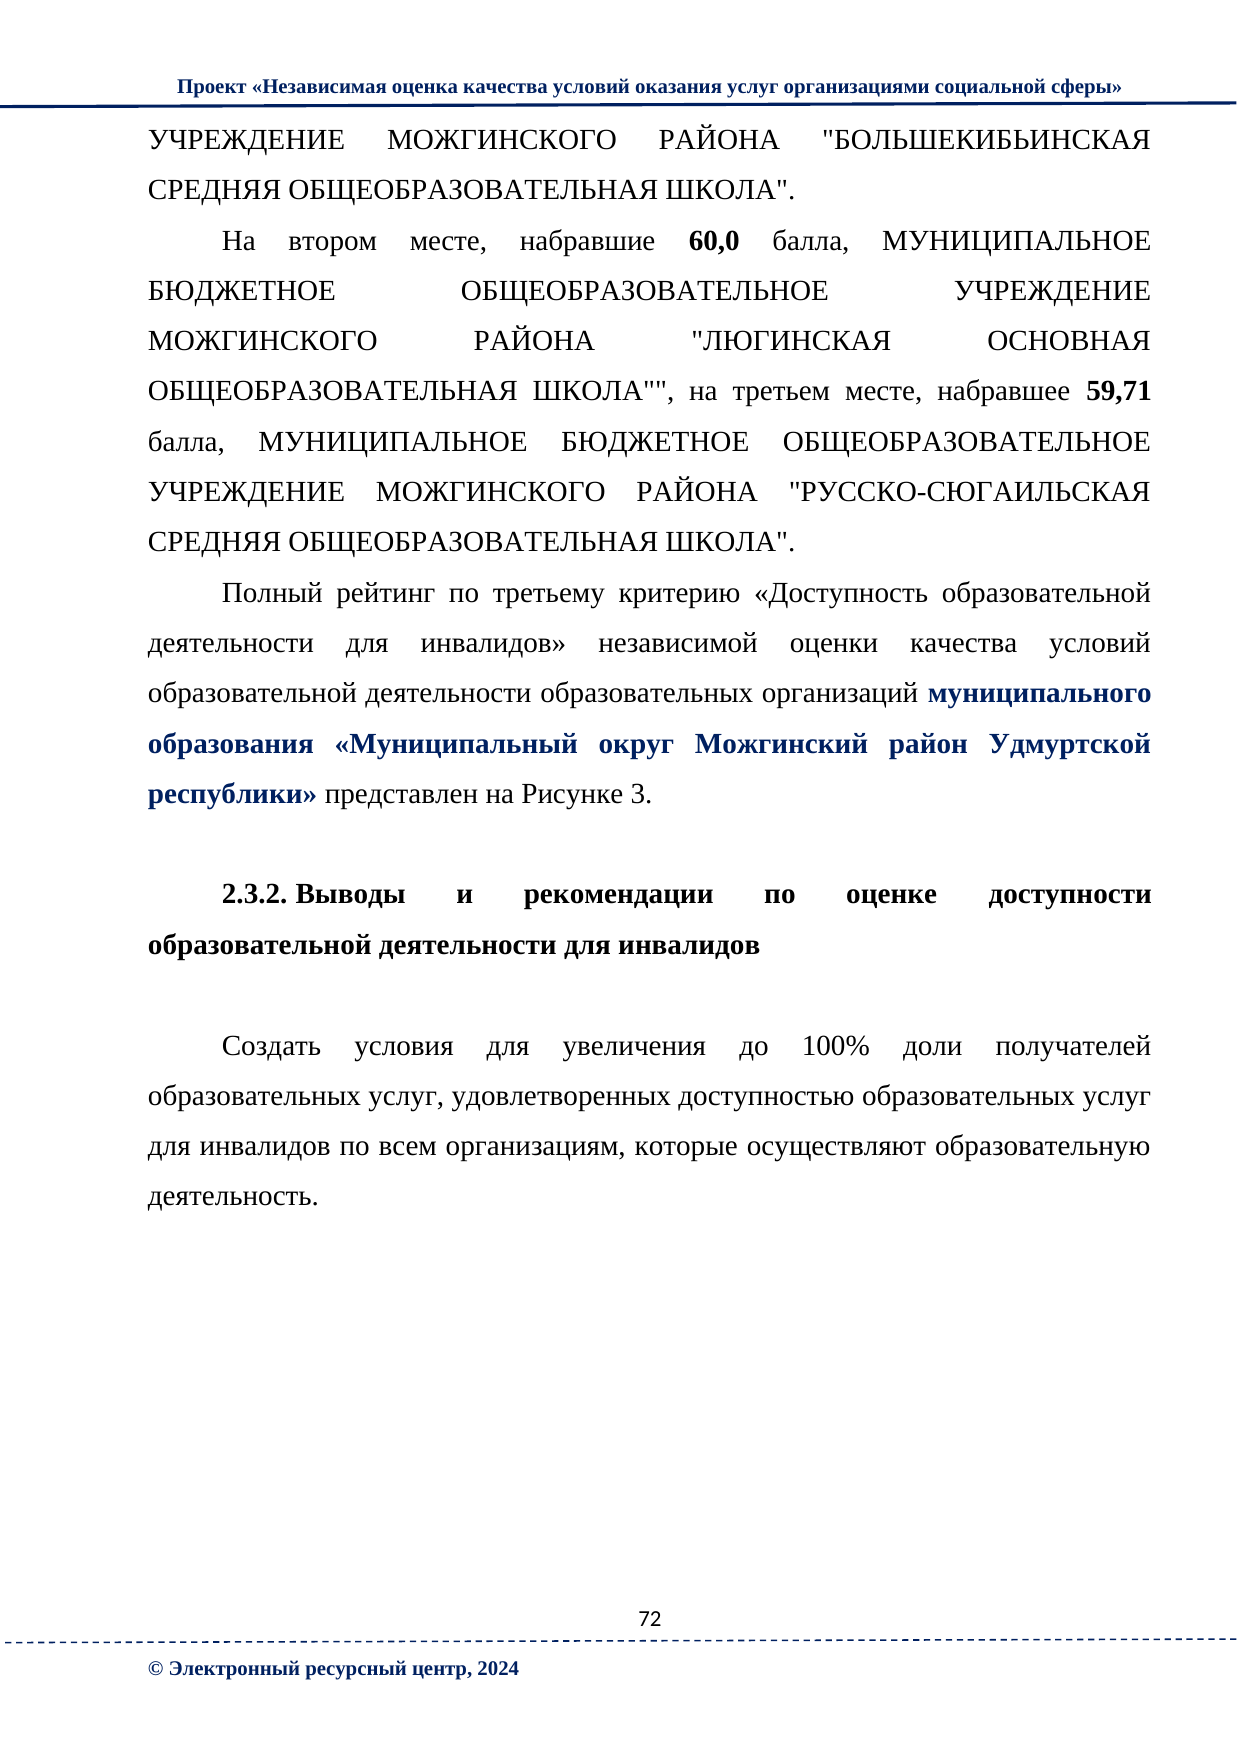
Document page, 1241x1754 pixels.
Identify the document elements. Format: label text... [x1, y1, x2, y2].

text На втором месте, набравшие 60,0 балла, МУНИЦИПАЛЬНОЕ БЮДЖЕТНОЕ ОБЩЕОБРАЗОВАТЕЛЬНОЕ УЧРЕЖДЕНИЕ МОЖГИНСКОГО РАЙОНА "ЛЮГИНСКАЯ ОСНОВНАЯ ОБЩЕОБРАЗОВАТЕЛЬНАЯ ШКОЛА"", на третьем месте, набравшее 59,71 балла, МУНИЦИПАЛЬНОЕ БЮДЖЕТНОЕ ОБЩЕОБРАЗОВАТЕЛЬНОЕ УЧРЕЖДЕНИЕ МОЖГИНСКОГО РАЙОНА "РУССКО-СЮГАИЛЬСКАЯ СРЕДНЯЯ ОБЩЕОБРАЗОВАТЕЛЬНАЯ ШКОЛА". [148, 223, 1152, 558]
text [148, 122, 1152, 206]
text Создать условия для увеличения до 100% доли получателей образовательных услуг, удовлетворенных доступностью образовательных услуг для инвалидов по всем организациям, которые осуществляют образовательную деятельность. [148, 1028, 1152, 1212]
text Полный рейтинг по третьему критерию «Доступность образовательной деятельности для инвалидов» независимой оценки качества условий образовательной деятельности образовательных организаций муниципального образования «Муниципальный округ Можгинский район Удмуртской республики» представлен на Рисунке 3. [148, 575, 1152, 809]
subtitle Выводы и рекомендации по оценке доступности образовательной деятельности для инвалидов [148, 877, 1152, 961]
